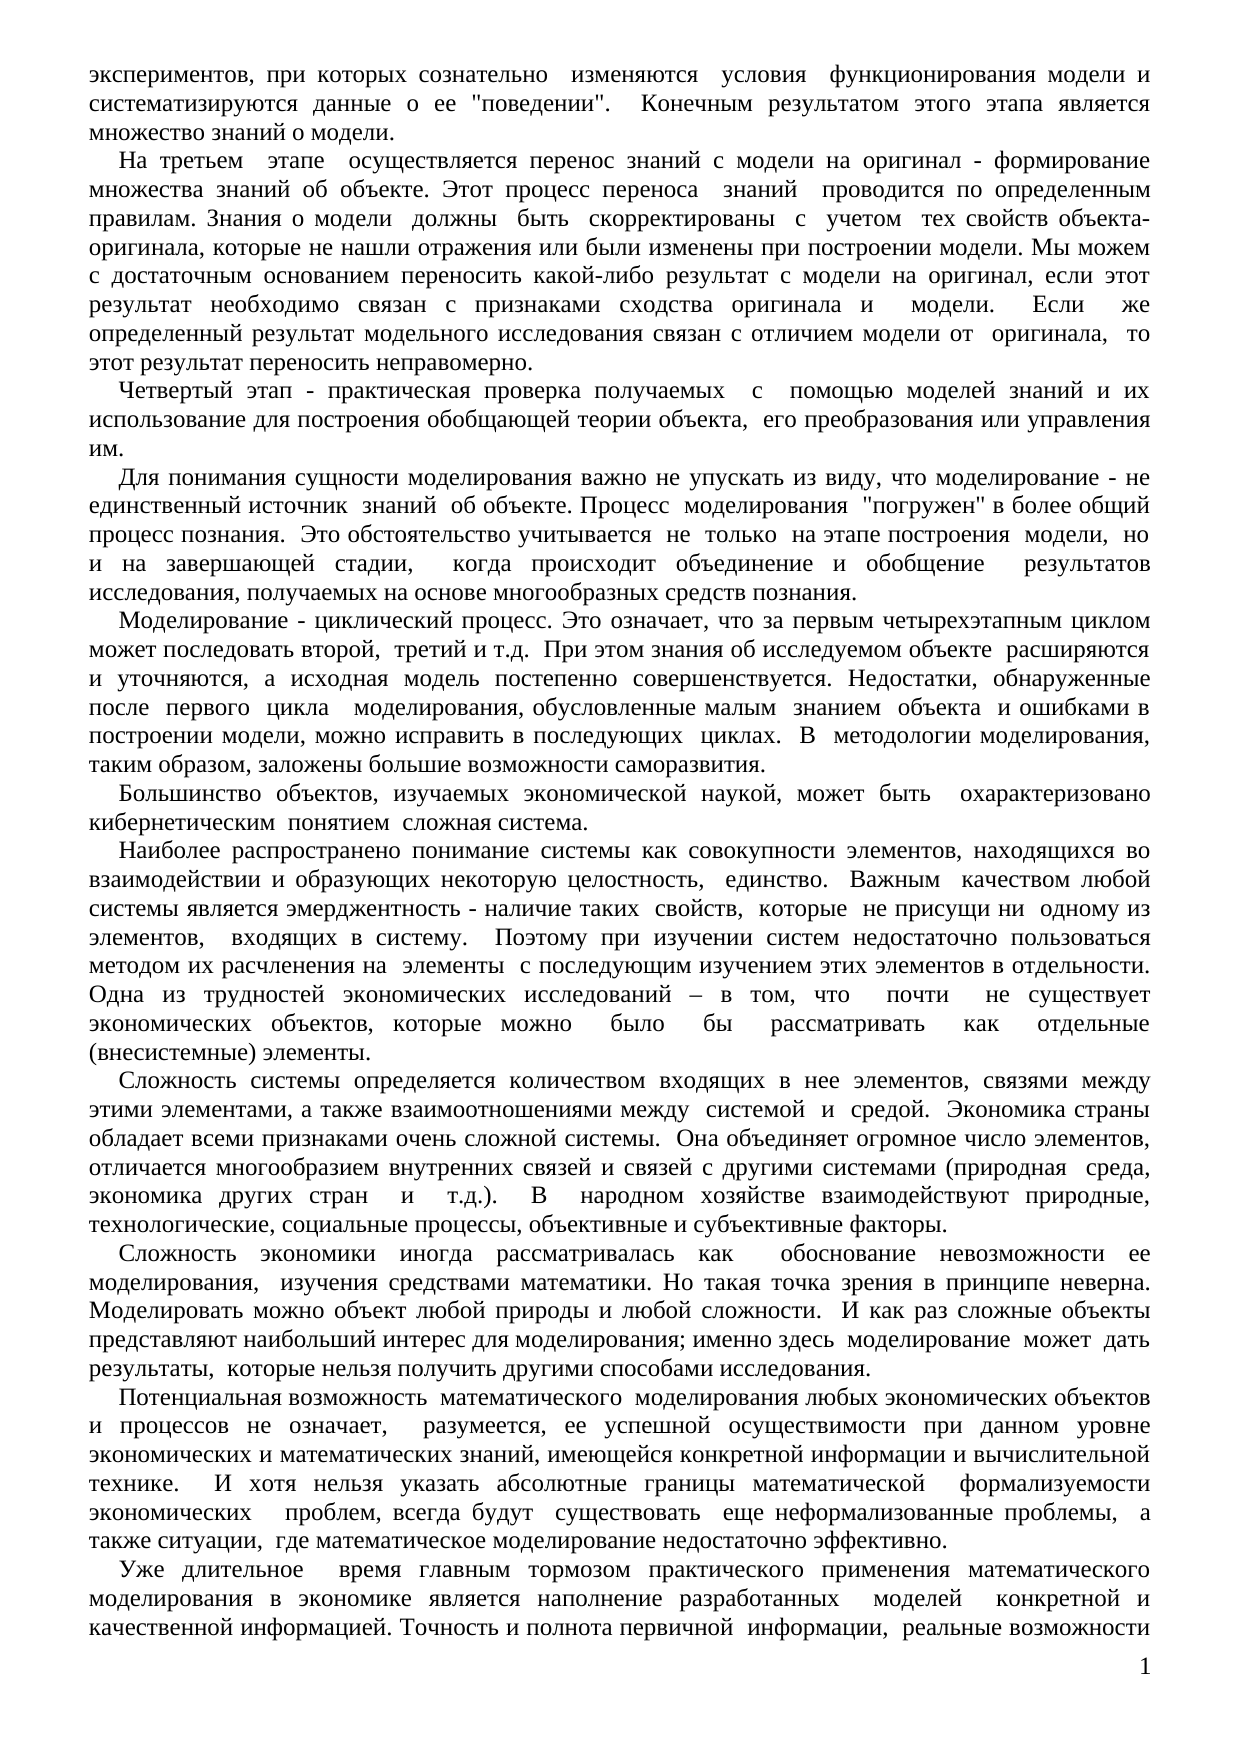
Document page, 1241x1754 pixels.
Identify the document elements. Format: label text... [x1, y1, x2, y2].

text Моделирование - циклический процесс. Это означает, что за первым четырехэтапным циклом может последовать второй, третий и т.д. При этом знания об исследуемом объекте расширяются и уточняются, а исходная модель постепенно совершенствуется. Недостатки, обнаруженные после первого цикла моделирования, обусловленные малым знанием объекта и ошибками в построении модели, можно исправить в последующих циклах. В методологии моделирования, таким образом, заложены большие возможности саморазвития. [89, 605, 1152, 778]
text Сложность системы определяется количеством входящих в нее элементов, связями между этими элементами, а также взаимоотношениями между системой и средой. Экономика страны обладает всеми признаками очень сложной системы. Она объединяет огромное число элементов, отличается многообразием внутренних связей и связей с другими системами (природная среда, экономика других стран и т.д.). В народном хозяйстве взаимодействуют природные, технологические, социальные процессы, объективные и субъективные факторы. [89, 1065, 1152, 1238]
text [89, 1554, 1152, 1640]
text Сложность экономики иногда рассматривалась как обоснование невозможности ее моделирования, изучения средствами математики. Но такая точка зрения в принципе неверна. Моделировать можно объект любой природы и любой сложности. И как раз сложные объекты представляют наибольший интерес для моделирования; именно здесь моделирование может дать результаты, которые нельзя получить другими способами исследования. [89, 1238, 1152, 1382]
text На третьем этапе осуществляется перенос знаний с модели на оригинал - формирование множества знаний об объекте. Этот процесс переноса знаний проводится по определенным правилам. Знания о модели должны быть скорректированы с учетом тех свойств объекта-оригинала, которые не нашли отражения или были изменены при построении модели. Мы можем с достаточным основанием переносить какой-либо результат с модели на оригинал, если этот результат необходимо связан с признаками сходства оригинала и модели. Если же определенный результат модельного исследования связан с отличием модели от оригинала, то этот результат переносить неправомерно. [89, 145, 1152, 375]
text Для понимания сущности моделирования важно не упускать из виду, что моделирование - не единственный источник знаний об объекте. Процесс моделирования "погружен" в более общий процесс познания. Это обстоятельство учитывается не только на этапе построения модели, но и на завершающей стадии, когда происходит объединение и обобщение результатов исследования, получаемых на основе многообразных средств познания. [89, 462, 1152, 605]
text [89, 59, 1152, 145]
text Большинство объектов, изучаемых экономической наукой, может быть охарактеризовано кибернетическим понятием сложная система. [89, 778, 1152, 835]
text Наиболее распространено понимание системы как совокупности элементов, находящихся во взаимодействии и образующих некоторую целостность, единство. Важным качеством любой системы является эмерджентность - наличие таких свойств, которые не присущи ни одному из элементов, входящих в систему. Поэтому при изучении систем недостаточно пользоваться методом их расчленения на элементы с последующим изучением этих элементов в отдельности. Одна из трудностей экономических исследований – в том, что почти не существует экономических объектов, которые можно было бы рассматривать как отдельные (внесистемные) элементы. [89, 835, 1152, 1065]
text Потенциальная возможность математического моделирования любых экономических объектов и процессов не означает, разумеется, ее успешной осуществимости при данном уровне экономических и математических знаний, имеющейся конкретной информации и вычислительной технике. И хотя нельзя указать абсолютные границы математической формализуемости экономических проблем, всегда будут существовать еще неформализованные проблемы, а также ситуации, где математическое моделирование недостаточно эффективно. [89, 1382, 1152, 1554]
text Четвертый этап - практическая проверка получаемых с помощью моделей знаний и их использование для построения обобщающей теории объекта, его преобразования или управления им. [89, 375, 1152, 462]
